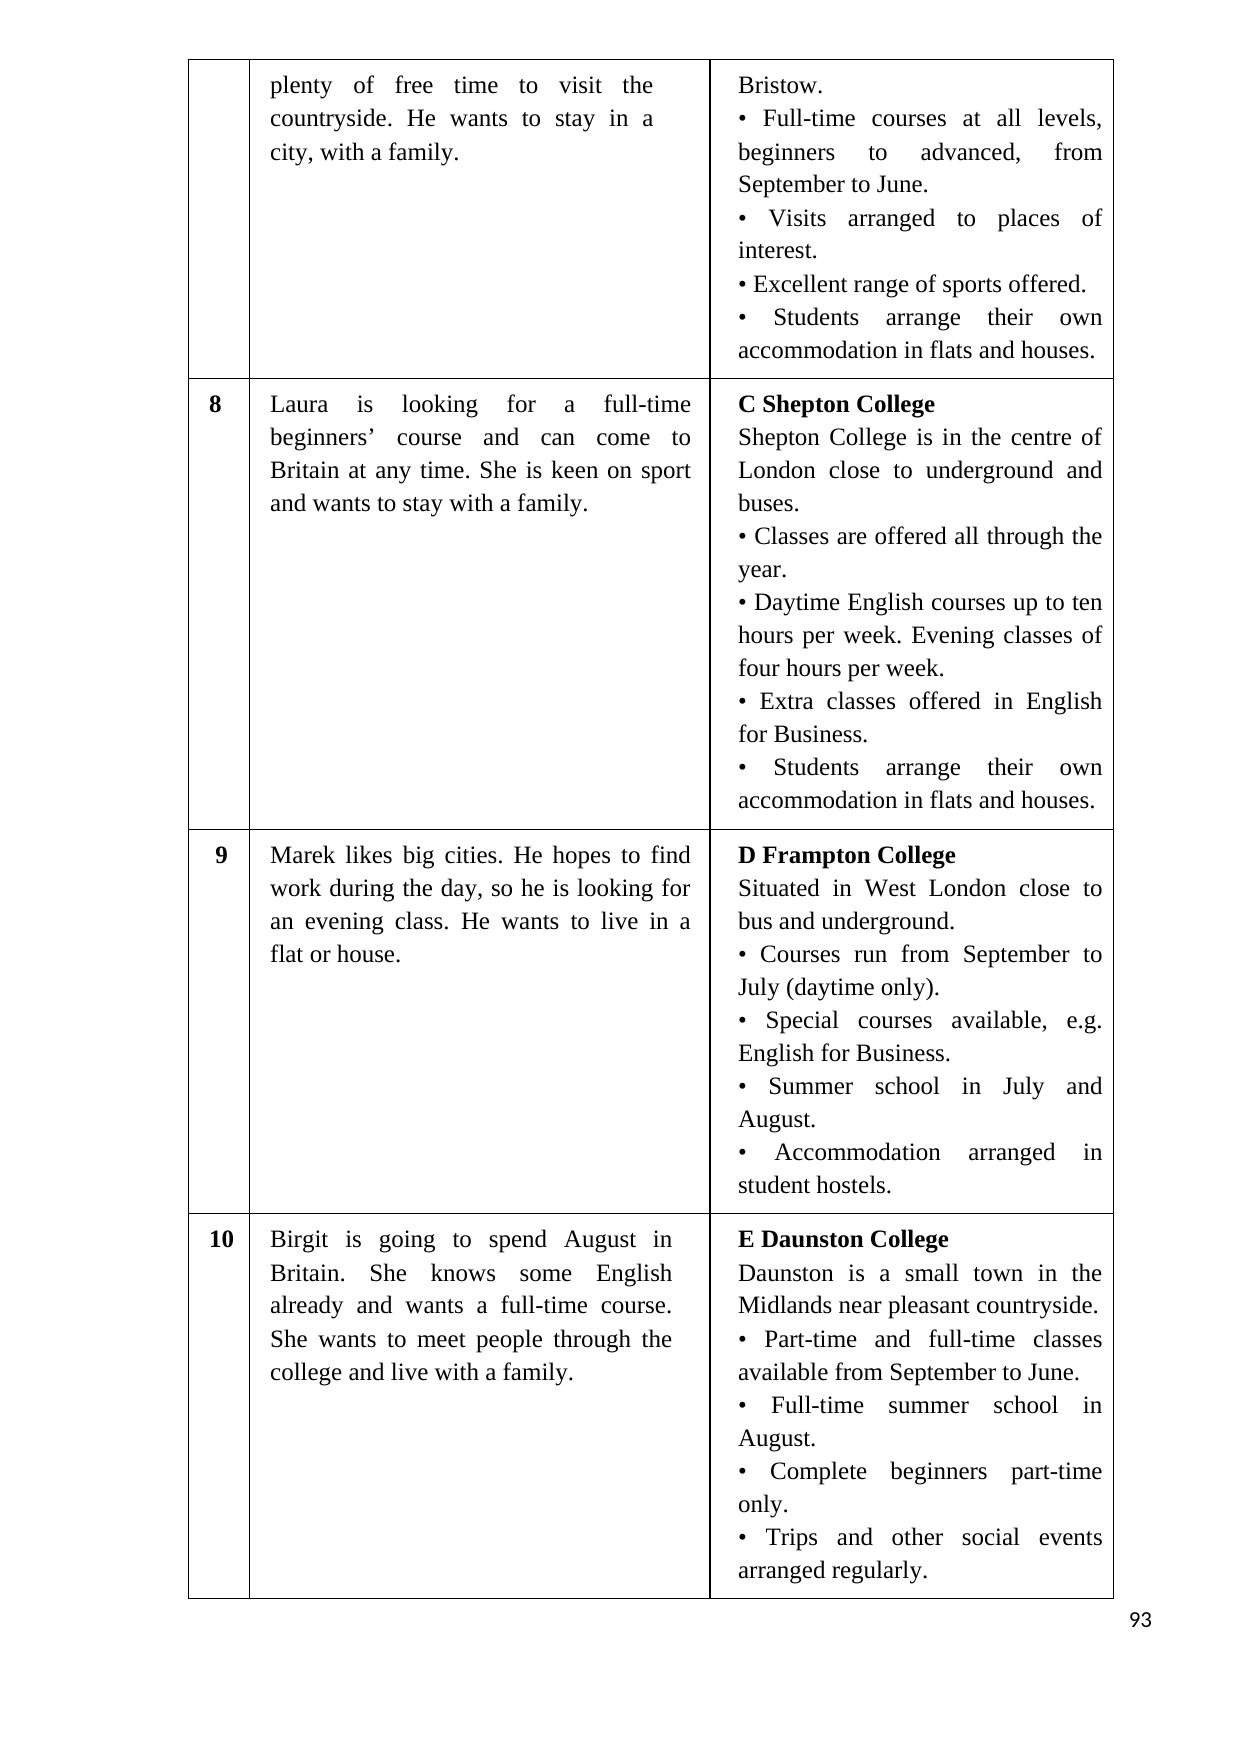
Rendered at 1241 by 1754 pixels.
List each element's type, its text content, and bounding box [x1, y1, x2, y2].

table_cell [711, 60, 1113, 378]
table_cell D Frampton College Situated in West London close to bus and underground. • Courses run from September to July (daytime only). • Special courses available, e.g. English for Business. • Summer school in July and August. • Accommodation arranged in student hostels. [711, 830, 1113, 1213]
table_cell 9 [189, 830, 249, 1213]
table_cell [711, 1214, 1113, 1598]
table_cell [250, 1214, 709, 1598]
table_cell 10 [189, 1214, 249, 1598]
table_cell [250, 60, 709, 378]
table_cell C Shepton College Shepton College is in the centre of London close to underground and buses. • Classes are offered all through the year. • Daytime English courses up to ten hours per week. Evening classes of four hours per week. • Extra classes offered in English for Business. • Students arrange their own accommodation in flats and houses. [711, 379, 1113, 828]
table_cell Marek likes big cities. He hopes to find work during the day, so he is looking for an evening class. He wants to live in a flat or house. [250, 830, 709, 1213]
table_cell 7 [189, 60, 249, 378]
table_cell Laura is looking for a full-time beginners’ course and can come to Britain at any time. She is keen on sport and wants to stay with a family. [250, 379, 709, 828]
table_cell 8 [189, 379, 249, 828]
